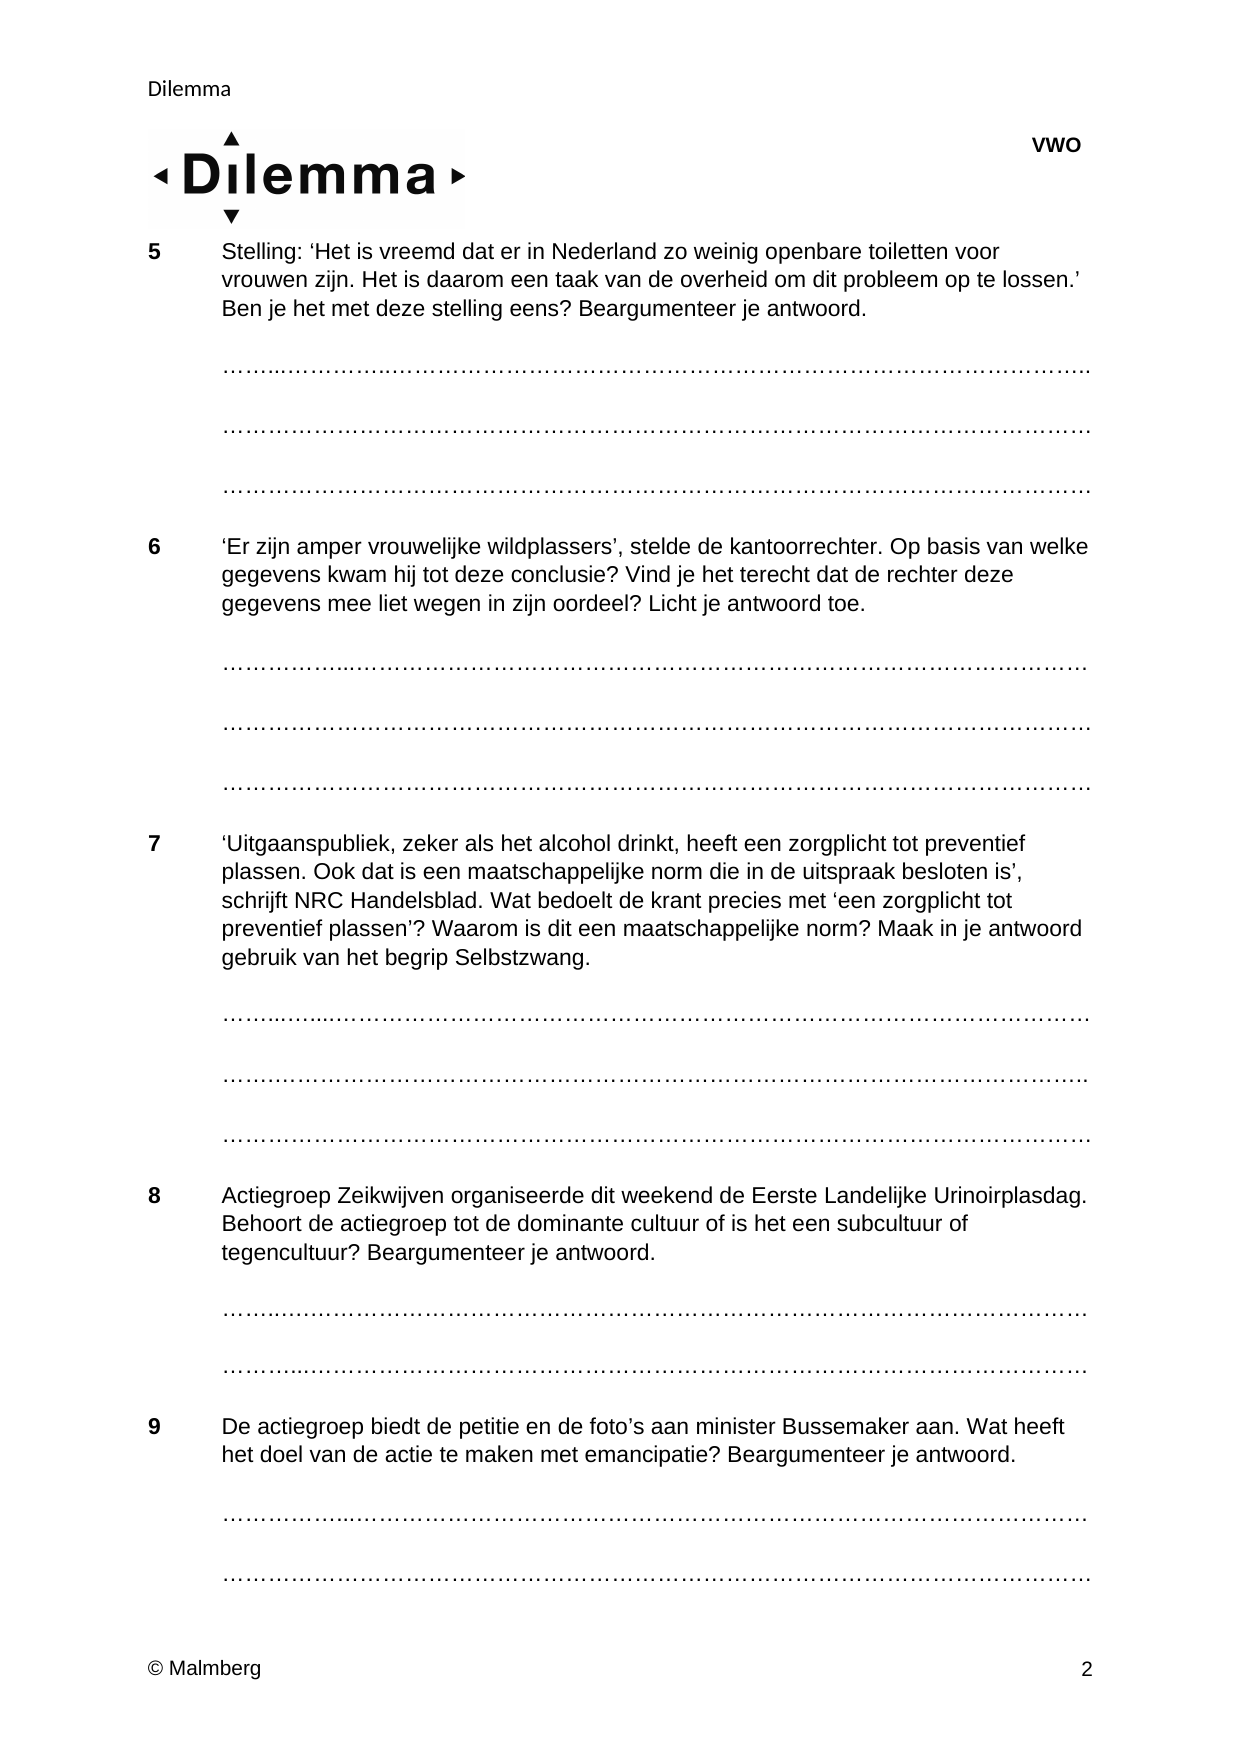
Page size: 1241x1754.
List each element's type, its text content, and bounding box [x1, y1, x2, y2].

list ‘Uitgaanspubliek, zeker als het alcohol drinkt, heeft een zorgplicht tot preventief plassen. Ook dat is een maatschappelijke norm die in de uitspraak besloten is’, schrijft NRC Handelsblad. Wat bedoelt de krant precies met ‘een zorgplicht tot preventief plassen’? Waarom is dit een maatschappelijke norm? Maak in je antwoord gebruik van het begrip Selbstzwang. [148, 830, 1093, 970]
text ………...………………………………………………………………………………………… [148, 1352, 1093, 1378]
text …………………………………………………………………………………………………… [148, 1560, 1093, 1586]
text …………………………………………………………………………………………………… [148, 709, 1093, 735]
list Actiegroep Zeikwijven organiseerde dit weekend de Eerste Landelijke Urinoirplasdag. Behoort de actiegroep tot de dominante cultuur of is het een subcultuur of tegencultuur? Beargumenteer je antwoord. [148, 1182, 1093, 1265]
text …….…………………………………………………………………………………………….. [221, 1061, 1093, 1087]
list De actiegroep biedt de petitie en de foto’s aan minister Bussemaker aan. Wat heeft het doel van de actie te maken met emancipatie? Beargumenteer je antwoord. [148, 1413, 1093, 1467]
text ……………...…………………………………………………………………………………… [148, 648, 1093, 675]
list ‘Er zijn amper vrouwelijke wildplassers’, stelde de kantoorrechter. Op basis van welke gegevens kwam hij tot deze conclusie? Vind je het terecht dat de rechter deze gegevens mee liet wegen in zijn oordeel? Licht je antwoord toe. [148, 533, 1093, 616]
text ……...…………..……………………………………………………………………………….. [221, 352, 1093, 378]
list ……..….………………………………………………………………………………………… [221, 1295, 1093, 1322]
text ……………...…………………………………………………………………………………… [148, 1500, 1093, 1526]
text ……...…....……………………………………………………………………………………… [148, 1000, 1093, 1027]
text …………………………………………………………………………………………………… [148, 1121, 1093, 1147]
list Stelling: ‘Het is vreemd dat er in Nederland zo weinig openbare toiletten voor vrouwen zijn. Het is daarom een taak van de overheid om dit probleem op te lossen.’ Ben je het met deze stelling eens? Beargumenteer je antwoord. [148, 238, 1093, 321]
text …………………………………………………………………………………………………… [221, 472, 1093, 499]
picture [148, 129, 465, 229]
text …………………………………………………………………………………………………… [221, 412, 1093, 438]
text …………………………………………………………………………………………………… [148, 769, 1093, 796]
